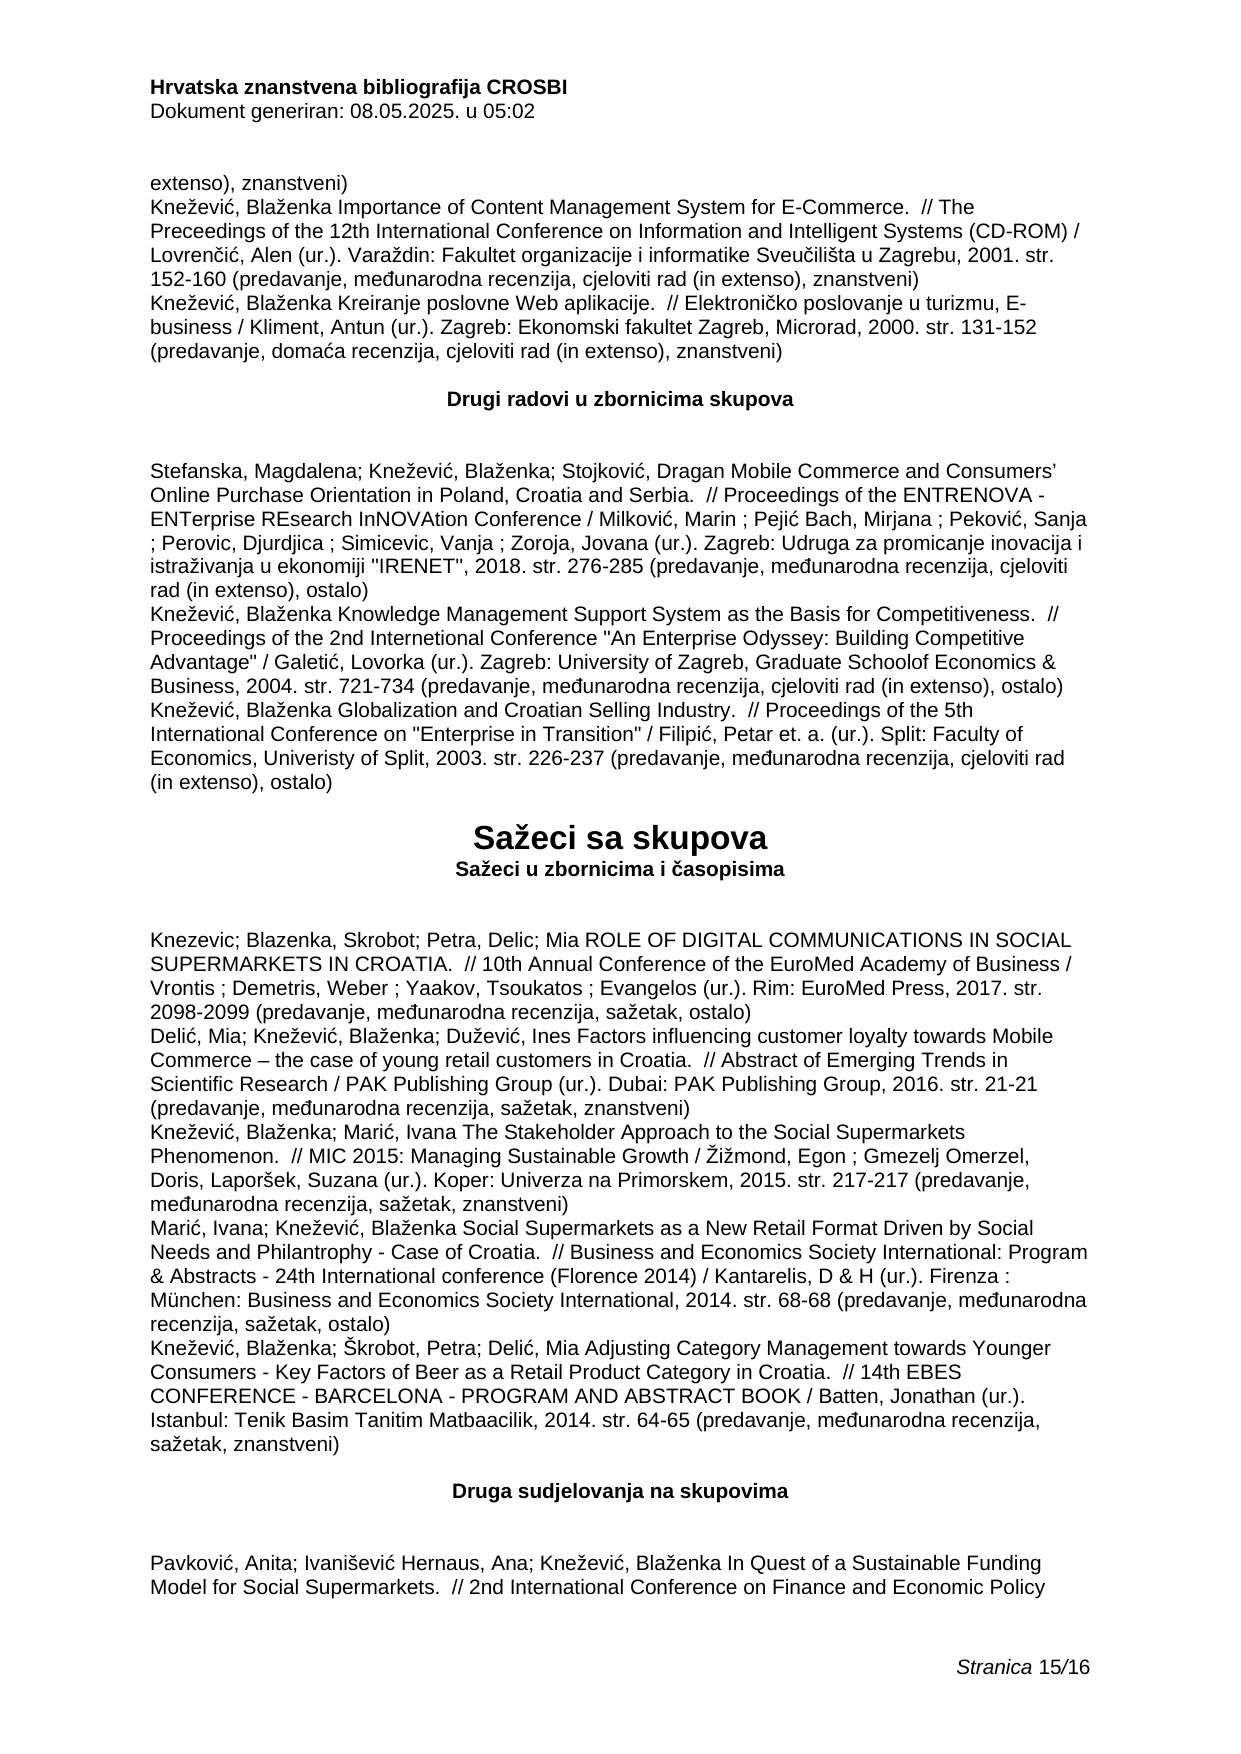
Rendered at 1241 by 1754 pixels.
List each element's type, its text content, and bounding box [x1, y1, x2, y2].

subtitle Sažeci u zbornicima i časopisima [150, 856, 1090, 880]
text Knežević, Blaženka; Škrobot, Petra; Delić, Mia [150, 1336, 1090, 1455]
text Knežević, Blaženka [150, 171, 1090, 195]
text Knežević, Blaženka; Marić, Ivana [150, 1120, 1090, 1216]
text Knežević, Blaženka [150, 602, 1090, 698]
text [150, 1551, 1090, 1599]
text Knežević, Blaženka [150, 698, 1090, 794]
text Knezevic; Blazenka, Skrobot; Petra, Delic; Mia [150, 928, 1090, 1024]
text Knežević, Blaženka [150, 291, 1090, 363]
subtitle Druga sudjelovanja na skupovima [150, 1479, 1090, 1503]
text Delić, Mia; Knežević, Blaženka; Dužević, Ines [150, 1024, 1090, 1120]
subtitle Sažeci sa skupova [150, 818, 1090, 856]
text Stefanska, Magdalena; Knežević, Blaženka; Stojković, Dragan [150, 458, 1090, 602]
text Marić, Ivana; Knežević, Blaženka [150, 1216, 1090, 1336]
subtitle Drugi radovi u zbornicima skupova [150, 387, 1090, 411]
text Knežević, Blaženka [150, 195, 1090, 291]
